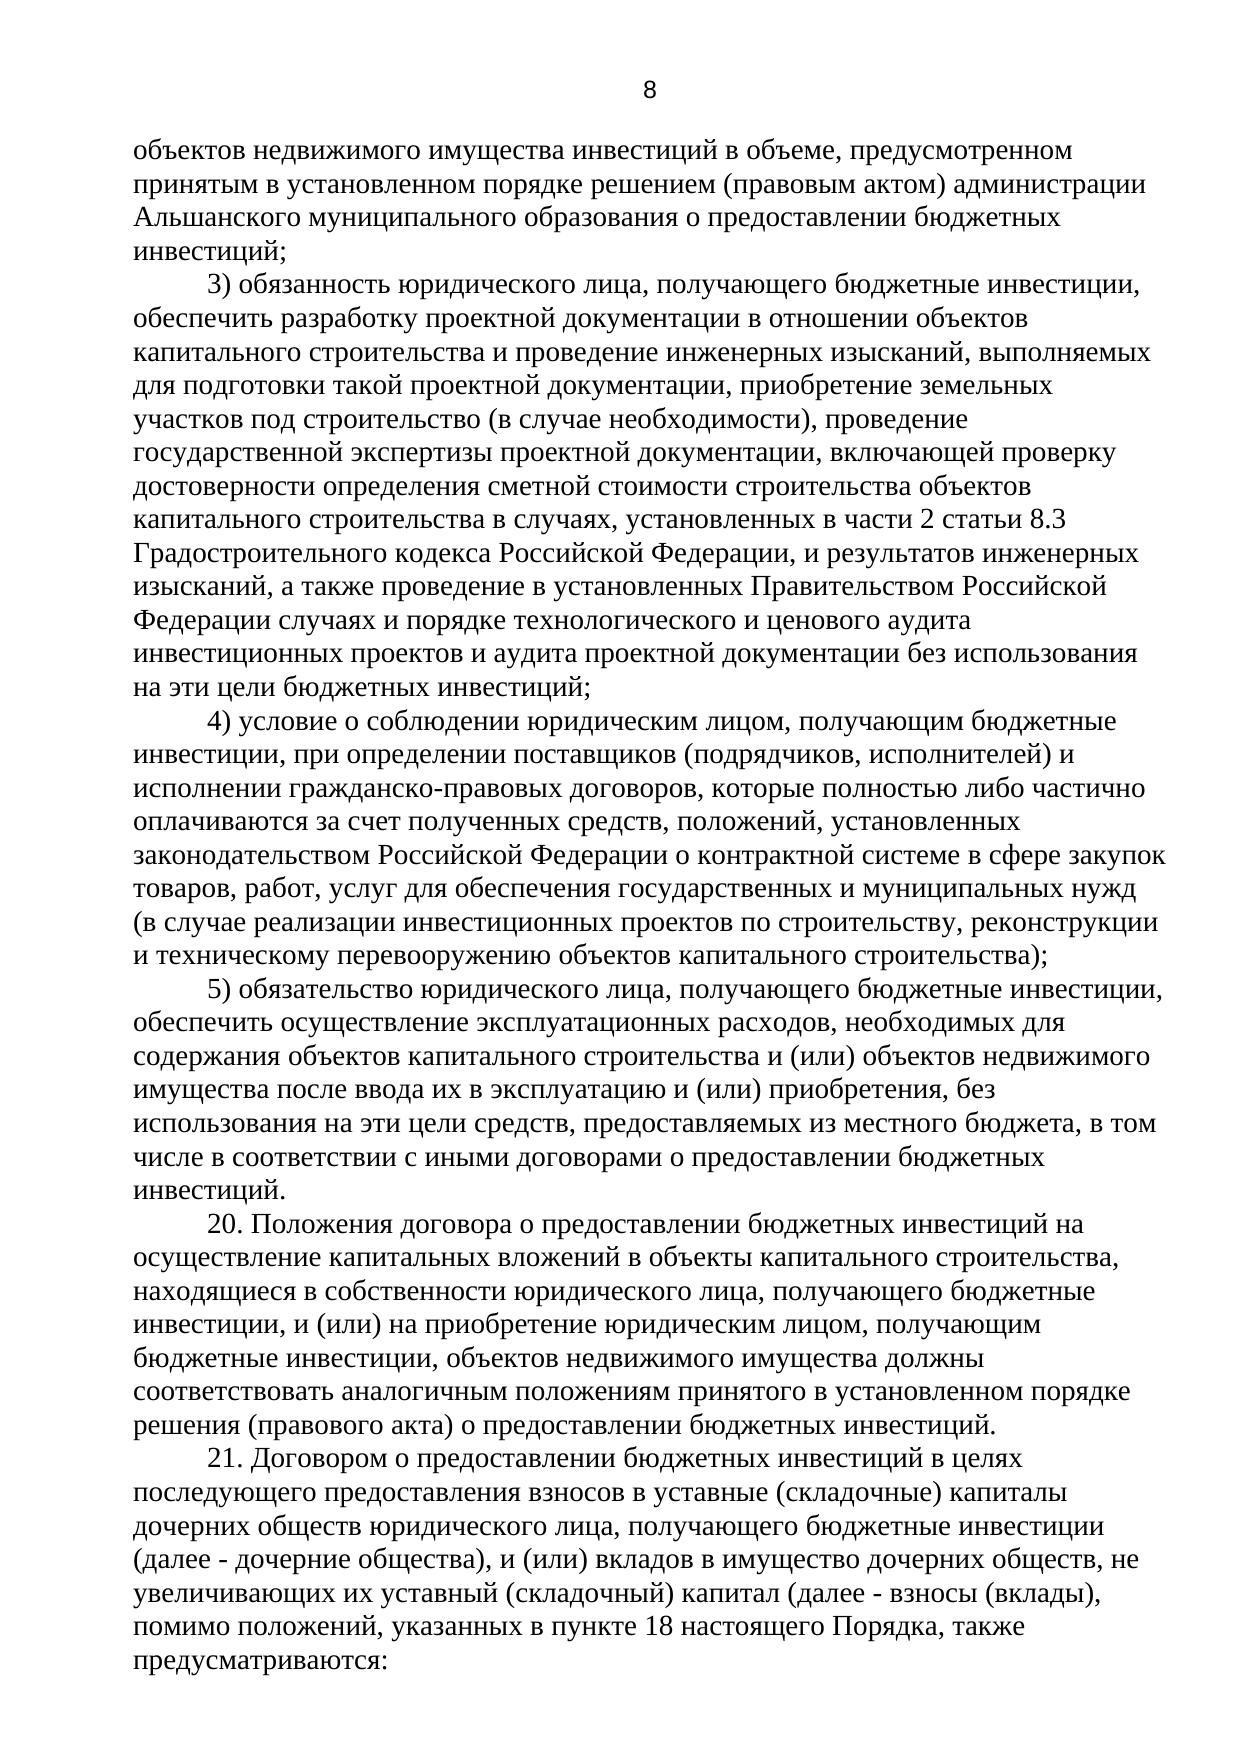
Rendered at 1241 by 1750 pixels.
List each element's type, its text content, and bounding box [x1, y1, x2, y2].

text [133, 132, 1167, 267]
text 4) условие о соблюдении юридическим лицом, получающим бюджетные инвестиции, при определении поставщиков (подрядчиков, исполнителей) и исполнении гражданско-правовых договоров, которые полностью либо частично оплачиваются за счет полученных средств, положений, установленных законодательством Российской Федерации о контрактной системе в сфере закупок товаров, работ, услуг для обеспечения государственных и муниципальных нужд (в случае реализации инвестиционных проектов по строительству, реконструкции и техническому перевооружению объектов капитального строительства); [133, 703, 1167, 971]
text 21. Договором о предоставлении бюджетных инвестиций в целях последующего предоставления взносов в уставные (складочные) капиталы дочерних обществ юридического лица, получающего бюджетные инвестиции (далее - дочерние общества), и (или) вкладов в имущество дочерних обществ, не увеличивающих их уставный (складочный) капитал (далее - взносы (вклады), помимо положений, указанных в пункте 18 настоящего Порядка, также предусматриваются: [133, 1441, 1167, 1675]
text 20. Положения договора о предоставлении бюджетных инвестиций на осуществление капитальных вложений в объекты капитального строительства, находящиеся в собственности юридического лица, получающего бюджетные инвестиции, и (или) на приобретение юридическим лицом, получающим бюджетные инвестиции, объектов недвижимого имущества должны соответствовать аналогичным положениям принятого в установленном порядке решения (правового акта) о предоставлении бюджетных инвестиций. [133, 1206, 1167, 1441]
text 3) обязанность юридического лица, получающего бюджетные инвестиции, обеспечить разработку проектной документации в отношении объектов капитального строительства и проведение инженерных изысканий, выполняемых для подготовки такой проектной документации, приобретение земельных участков под строительство (в случае необходимости), проведение государственной экспертизы проектной документации, включающей проверку достоверности определения сметной стоимости строительства объектов капитального строительства в случаях, установленных в части 2 статьи 8.3 Градостроительного кодекса Российской Федерации, и результатов инженерных изысканий, а также проведение в установленных Правительством Российской Федерации случаях и порядке технологического и ценового аудита инвестиционных проектов и аудита проектной документации без использования на эти цели бюджетных инвестиций; [133, 267, 1167, 703]
text 5) обязательство юридического лица, получающего бюджетные инвестиции, обеспечить осуществление эксплуатационных расходов, необходимых для содержания объектов капитального строительства и (или) объектов недвижимого имущества после ввода их в эксплуатацию и (или) приобретения, без использования на эти цели средств, предоставляемых из местного бюджета, в том числе в соответствии с иными договорами о предоставлении бюджетных инвестиций. [133, 971, 1167, 1206]
